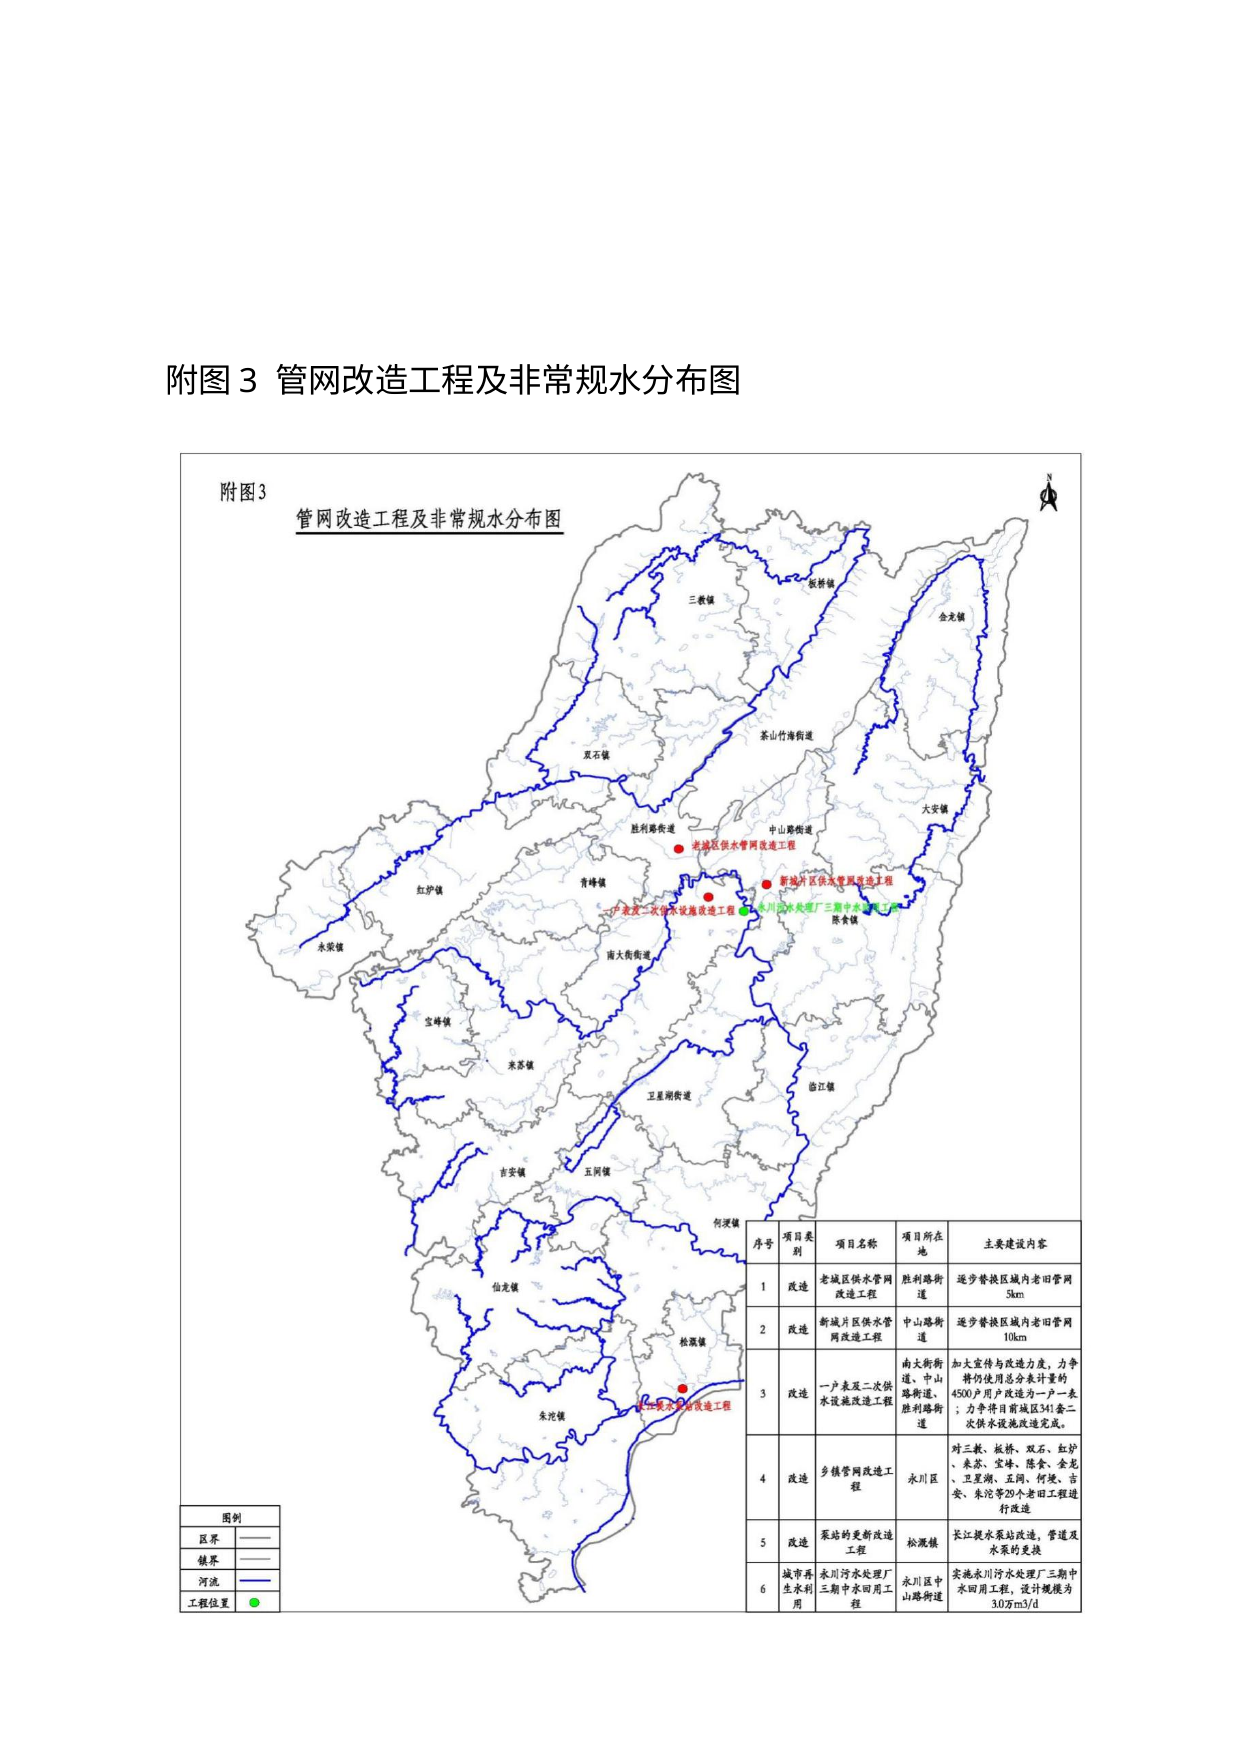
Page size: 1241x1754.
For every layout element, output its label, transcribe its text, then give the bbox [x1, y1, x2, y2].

text 附图3 管网改造工程及非常规水分布图 [165, 344, 1087, 406]
picture [157, 406, 1104, 1633]
